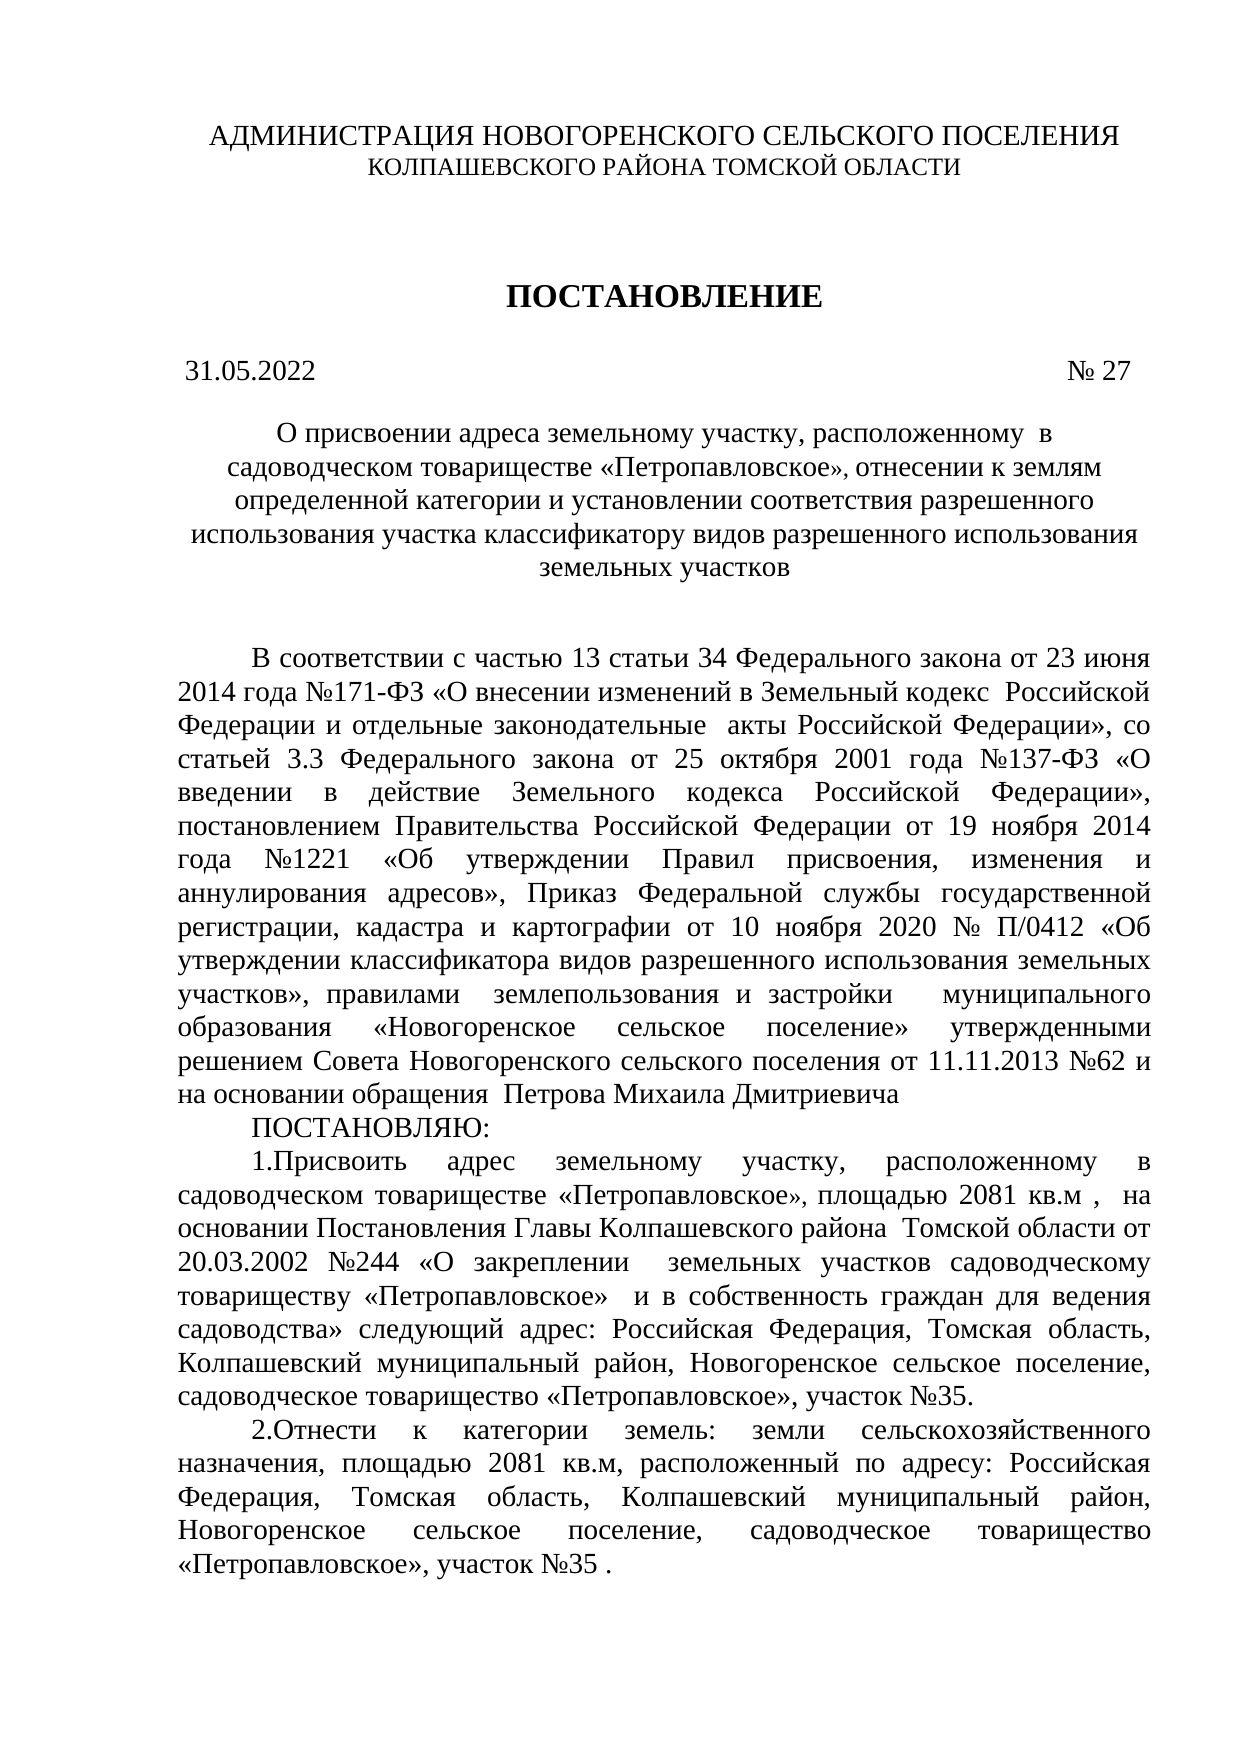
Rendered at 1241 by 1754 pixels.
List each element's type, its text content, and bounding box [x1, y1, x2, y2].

text 1.Присвоить адрес земельному участку, расположенному в садоводческом товариществе «Петропавловское», площадью 2081 кв.м , на основании Постановления Главы Колпашевского района Томской области от 20.03.2002 №244 «О закреплении земельных участков садоводческому товариществу «Петропавловское» и в собственность граждан для ведения садоводства» следующий адрес: Российская Федерация, Томская область, Колпашевский муниципальный район, Новогоренское сельское поселение, садоводческое товарищество «Петропавловское», участок №35. [177, 1143, 1152, 1412]
title КОЛПАШЕВСКОГО РАЙОНА ТОМСКОЙ ОБЛАСТИ [177, 152, 1152, 180]
text ПОСТАНОВЛЯЮ: [177, 1110, 1152, 1143]
subtitle 31.05.2022 № 27 [177, 353, 1152, 386]
text В соответствии с частью 13 статьи 34 Федерального закона от 23 июня 2014 года №171-ФЗ «О внесении изменений в Земельный кодекс Российской Федерации и отдельные законодательные акты Российской Федерации», со статьей 3.3 Федерального закона от 25 октября 2001 года №137-ФЗ «О введении в действие Земельного кодекса Российской Федерации», постановлением Правительства Российской Федерации от 19 ноября 2014 года №1221 «Об утверждении Правил присвоения, изменения и аннулирования адресов», Приказ Федеральной службы государственной регистрации, кадастра и картографии от 10 ноября 2020 № П/0412 «Об утверждении классификатора видов разрешенного использования земельных участков», правилами землепользования и застройки муниципального образования «Новогоренское сельское поселение» утвержденными решением Совета Новогоренского сельского поселения от 11.11.2013 №62 и на основании обращения Петрова Михаила Дмитриевича [177, 640, 1152, 1110]
text ПОСТАНОВЛЕНИЕ [177, 276, 1152, 314]
text 2.Отнести к категории земель: земли сельскохозяйственного назначения, площадью 2081 кв.м, расположенный по адресу: Российская Федерация, Томская область, Колпашевский муниципальный район, Новогоренское сельское поселение, садоводческое товарищество «Петропавловское», участок №35 . [177, 1412, 1152, 1579]
title АДМИНИСТРАЦИЯ НОВОГОРЕНСКОГО СЕЛЬСКОГО ПОСЕЛЕНИЯ [177, 118, 1152, 152]
text О присвоении адреса земельному участку, расположенному в садоводческом товариществе «Петропавловское», отнесении к землям определенной категории и установлении соответствия разрешенного использования участка классификатору видов разрешенного использования земельных участков [177, 415, 1152, 583]
